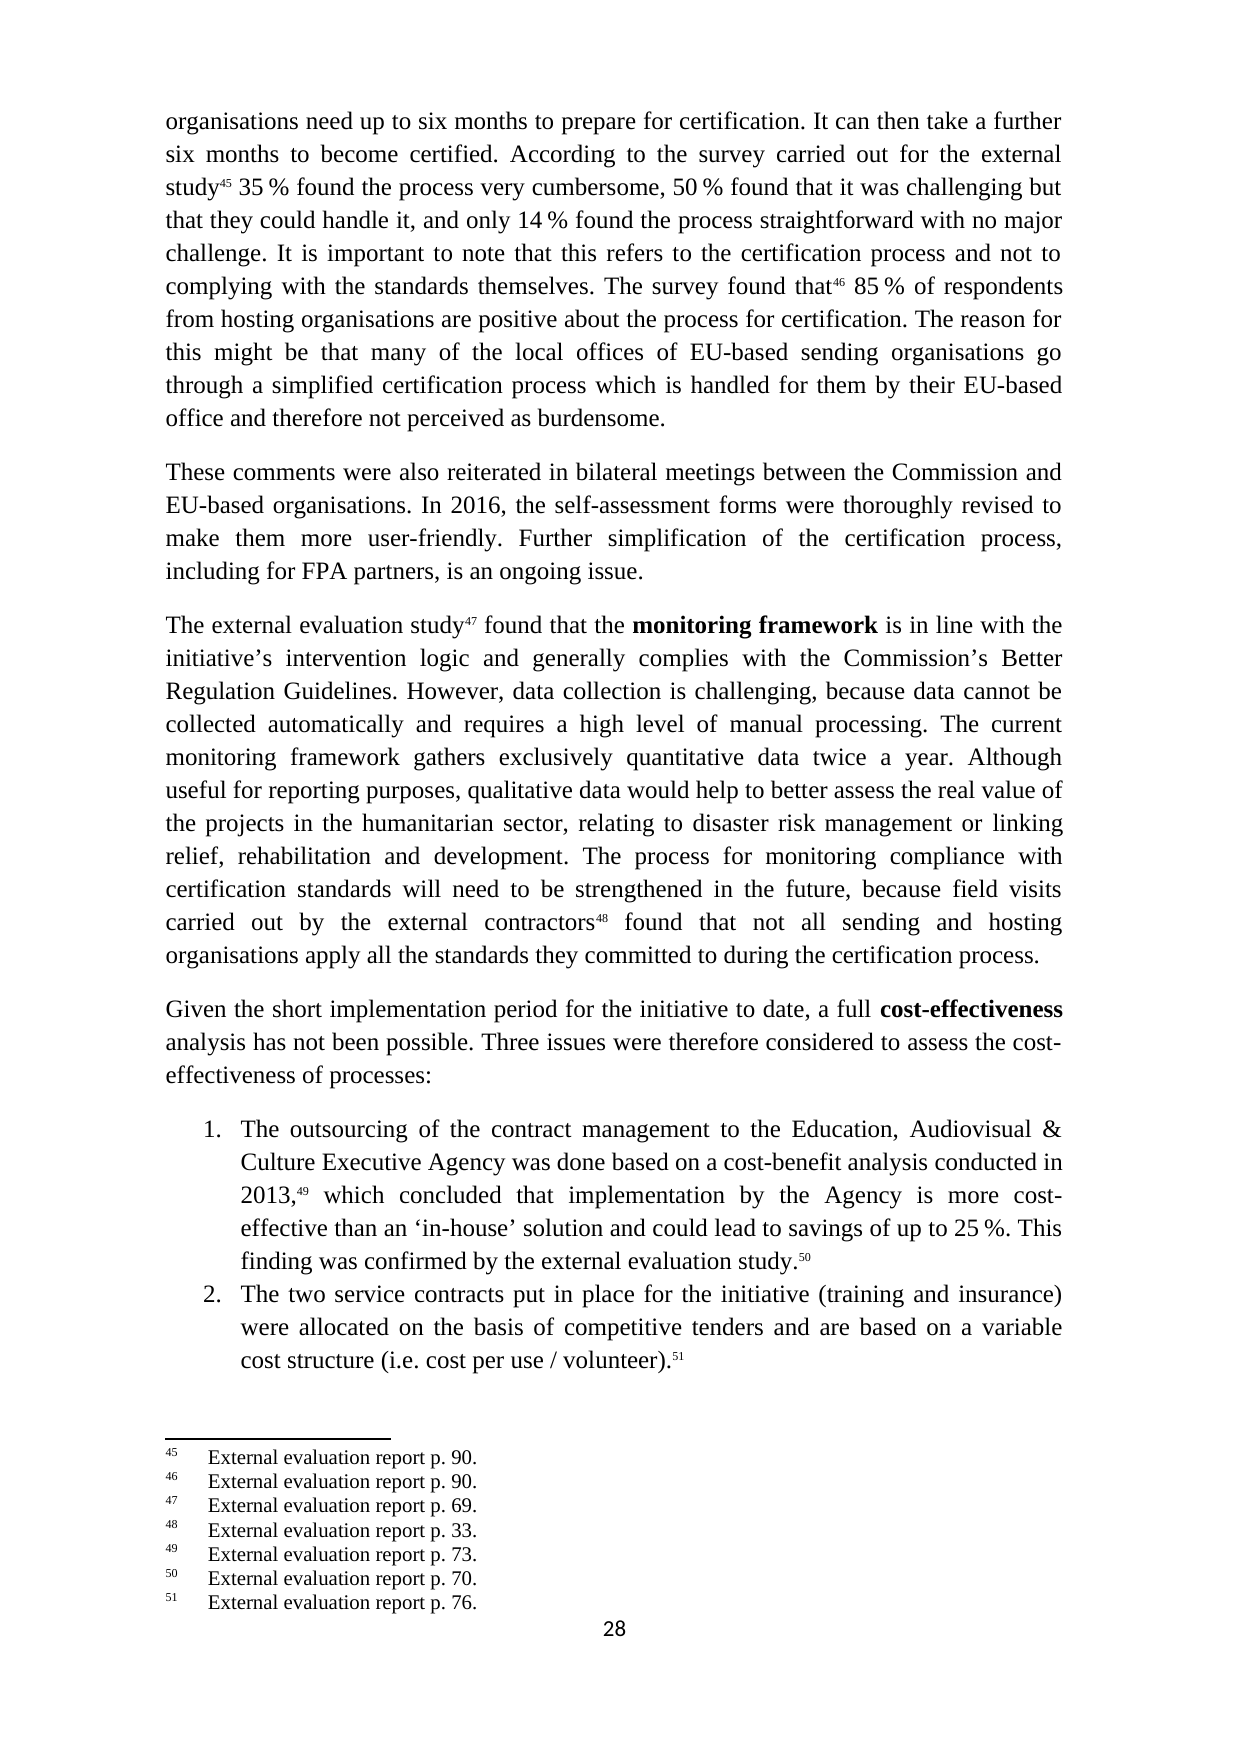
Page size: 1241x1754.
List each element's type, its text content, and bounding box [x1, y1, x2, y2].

text The external evaluation study found that the monitoring framework is in line with the initiative’s intervention logic and generally complies with the Commission’s Better Regulation Guidelines. However, data collection is challenging, because data cannot be collected automatically and requires a high level of manual processing. The current monitoring framework gathers exclusively quantitative data twice a year. Although useful for reporting purposes, qualitative data would help to better assess the real value of the projects in the humanitarian sector, relating to disaster risk management or linking relief, rehabilitation and development. The process for monitoring compliance with certification standards will need to be strengthened in the future, because field visits carried out by the external contractors found that not all sending and hosting organisations apply all the standards they committed to during the certification process. [165, 610, 1063, 969]
list The outsourcing of the contract management to the Education, Audiovisual & Culture Executive Agency was done based on a cost-benefit analysis conducted in 2013, which concluded that implementation by the Agency is more cost-effective than an ‘in-house’ solution and could lead to savings of up to 25 %. This finding was confirmed by the external evaluation study. [203, 1114, 1063, 1275]
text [165, 106, 1063, 432]
text Given the short implementation period for the initiative to date, a full cost-effectiveness analysis has not been possible. Three issues were therefore considered to assess the cost-effectiveness of processes: [165, 994, 1063, 1089]
list The two service contracts put in place for the initiative (training and insurance) were allocated on the basis of competitive tenders and are based on a variable cost structure (i.e. cost per use / volunteer). [203, 1279, 1063, 1374]
text These comments were also reiterated in bilateral meetings between the Commission and EU-based organisations. In 2016, the self-assessment forms were thoroughly revised to make them more user-friendly. Further simplification of the certification process, including for FPA partners, is an ongoing issue. [165, 457, 1063, 585]
